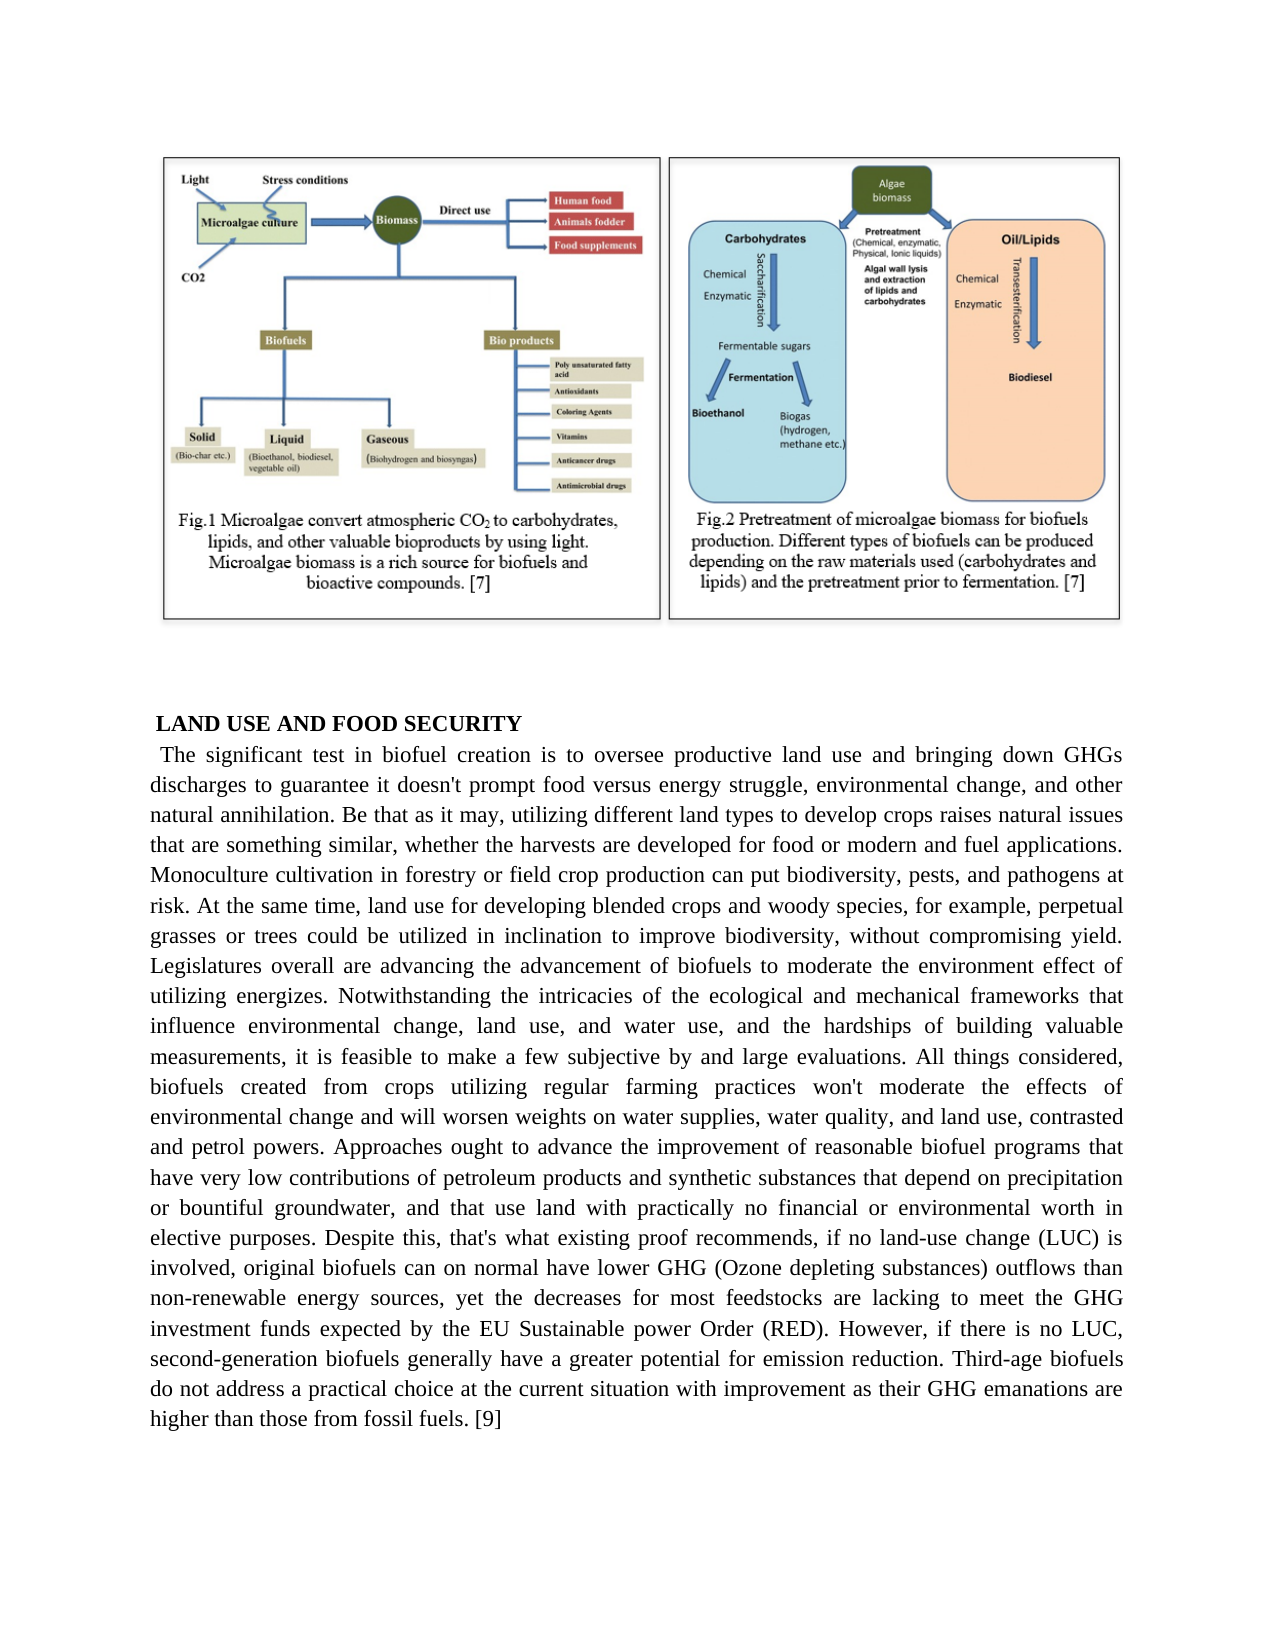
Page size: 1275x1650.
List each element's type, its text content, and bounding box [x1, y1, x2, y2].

text LAND USE AND FOOD SECURITY [150, 711, 1125, 737]
picture [150, 150, 1125, 639]
text The significant test in biofuel creation is to oversee productive land use and bringing down GHGs discharges to guarantee it doesn't prompt food versus energy struggle, environmental change, and other natural annihilation. Be that as it may, utilizing different land types to develop crops raises natural issues that are something similar, whether the harvests are developed for food or modern and fuel applications. Monoculture cultivation in forestry or field crop production can put biodiversity, pests, and pathogens at risk. At the same time, land use for developing blended crops and woody species, for example, perpetual grasses or trees could be utilized in inclination to improve biodiversity, without compromising yield. Legislatures overall are advancing the advancement of biofuels to moderate the environment effect of utilizing energizes. Notwithstanding the intricacies of the ecological and mechanical frameworks that influence environmental change, land use, and water use, and the hardships of building valuable measurements, it is feasible to make a few subjective by and large evaluations. All things considered, biofuels created from crops utilizing regular farming practices won't moderate the effects of environmental change and will worsen weights on water supplies, water quality, and land use, contrasted and petrol powers. Approaches ought to advance the improvement of reasonable biofuel programs that have very low contributions of petroleum products and synthetic substances that depend on precipitation or bountiful groundwater, and that use land with practically no financial or environmental worth in elective purposes. Despite this, that's what existing proof recommends, if no land-use change (LUC) is involved, original biofuels can on normal have lower GHG (Ozone depleting substances) outflows than non-renewable energy sources, yet the decreases for most feedstocks are lacking to meet the GHG investment funds expected by the EU Sustainable power Order (RED). However, if there is no LUC, second-generation biofuels generally have a greater potential for emission reduction. Third-age biofuels do not address a practical choice at the current situation with improvement as their GHG emanations are higher than those from fossil fuels. [9] [150, 741, 1125, 1432]
